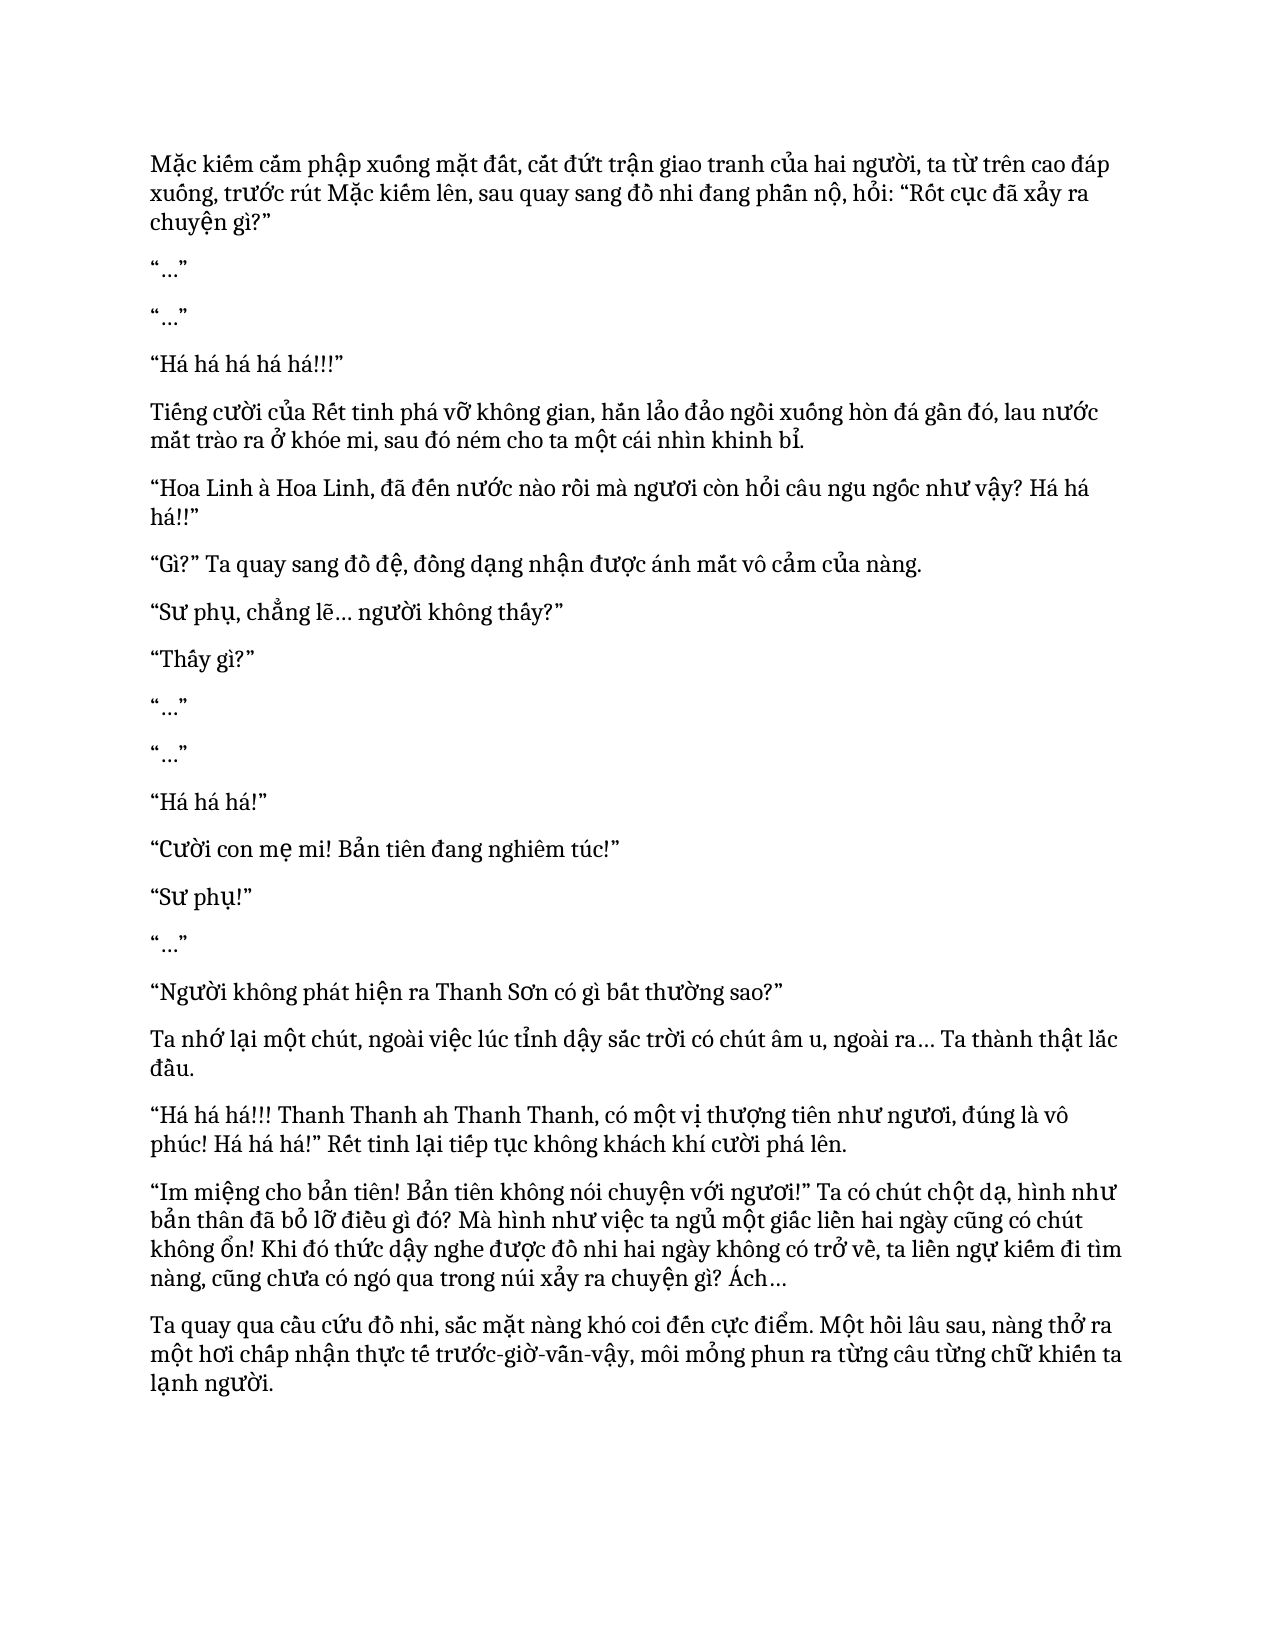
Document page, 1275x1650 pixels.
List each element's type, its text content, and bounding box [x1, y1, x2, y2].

text “Há há há!” [150, 787, 1125, 816]
text Mặc kiếm cắm phập xuống mặt đất, cắt đứt trận giao tranh của hai người, ta từ trên cao đáp xuống, trước rút Mặc kiếm lên, sau quay sang đồ nhi đang phẫn nộ, hỏi: “Rốt cục đã xảy ra chuyện gì?” [150, 150, 1125, 236]
text “Người không phát hiện ra Thanh Sơn có gì bất thường sao?” [150, 977, 1125, 1006]
text “Há há há há há!!!” [150, 350, 1125, 379]
text Ta nhớ lại một chút, ngoài việc lúc tỉnh dậy sắc trời có chút âm u, ngoài ra… Ta thành thật lắc đầu. [150, 1025, 1125, 1082]
text “…” [150, 692, 1125, 721]
text “Gì?” Ta quay sang đồ đệ, đồng dạng nhận được ánh mắt vô cảm của nàng. [150, 550, 1125, 579]
text “…” [150, 302, 1125, 331]
text “…” [150, 930, 1125, 959]
text Ta quay qua cầu cứu đồ nhi, sắc mặt nàng khó coi đến cực điểm. Một hồi lâu sau, nàng thở ra một hơi chấp nhận thực tế trước-giờ-vẫn-vậy, môi mỏng phun ra từng câu từng chữ khiến ta lạnh người. [150, 1311, 1125, 1397]
text “Im miệng cho bản tiên! Bản tiên không nói chuyện với ngươi!” Ta có chút chột dạ, hình như bản thân đã bỏ lỡ điều gì đó? Mà hình như việc ta ngủ một giấc liền hai ngày cũng có chút không ổn! Khi đó thức dậy nghe được đồ nhi hai ngày không có trở về, ta liền ngự kiếm đi tìm nàng, cũng chưa có ngó qua trong núi xảy ra chuyện gì? Ách… [150, 1177, 1125, 1292]
text “…” [150, 740, 1125, 769]
text “Há há há!!! Thanh Thanh ah Thanh Thanh, có một vị thượng tiên như ngươi, đúng là vô phúc! Há há há!” Rết tinh lại tiếp tục không khách khí cười phá lên. [150, 1101, 1125, 1159]
text “Cười con mẹ mi! Bản tiên đang nghiêm túc!” [150, 835, 1125, 864]
text “Hoa Linh à Hoa Linh, đã đến nước nào rồi mà ngươi còn hỏi câu ngu ngốc như vậy? Há há há!!” [150, 474, 1125, 531]
text “Sư phụ!” [150, 882, 1125, 911]
text Tiếng cười của Rết tinh phá vỡ không gian, hắn lảo đảo ngồi xuống hòn đá gần đó, lau nước mắt trào ra ở khóe mi, sau đó ném cho ta một cái nhìn khinh bỉ. [150, 397, 1125, 455]
text “Thấy gì?” [150, 645, 1125, 674]
text “…” [150, 255, 1125, 284]
text “Sư phụ, chẳng lẽ… người không thấy?” [150, 597, 1125, 626]
